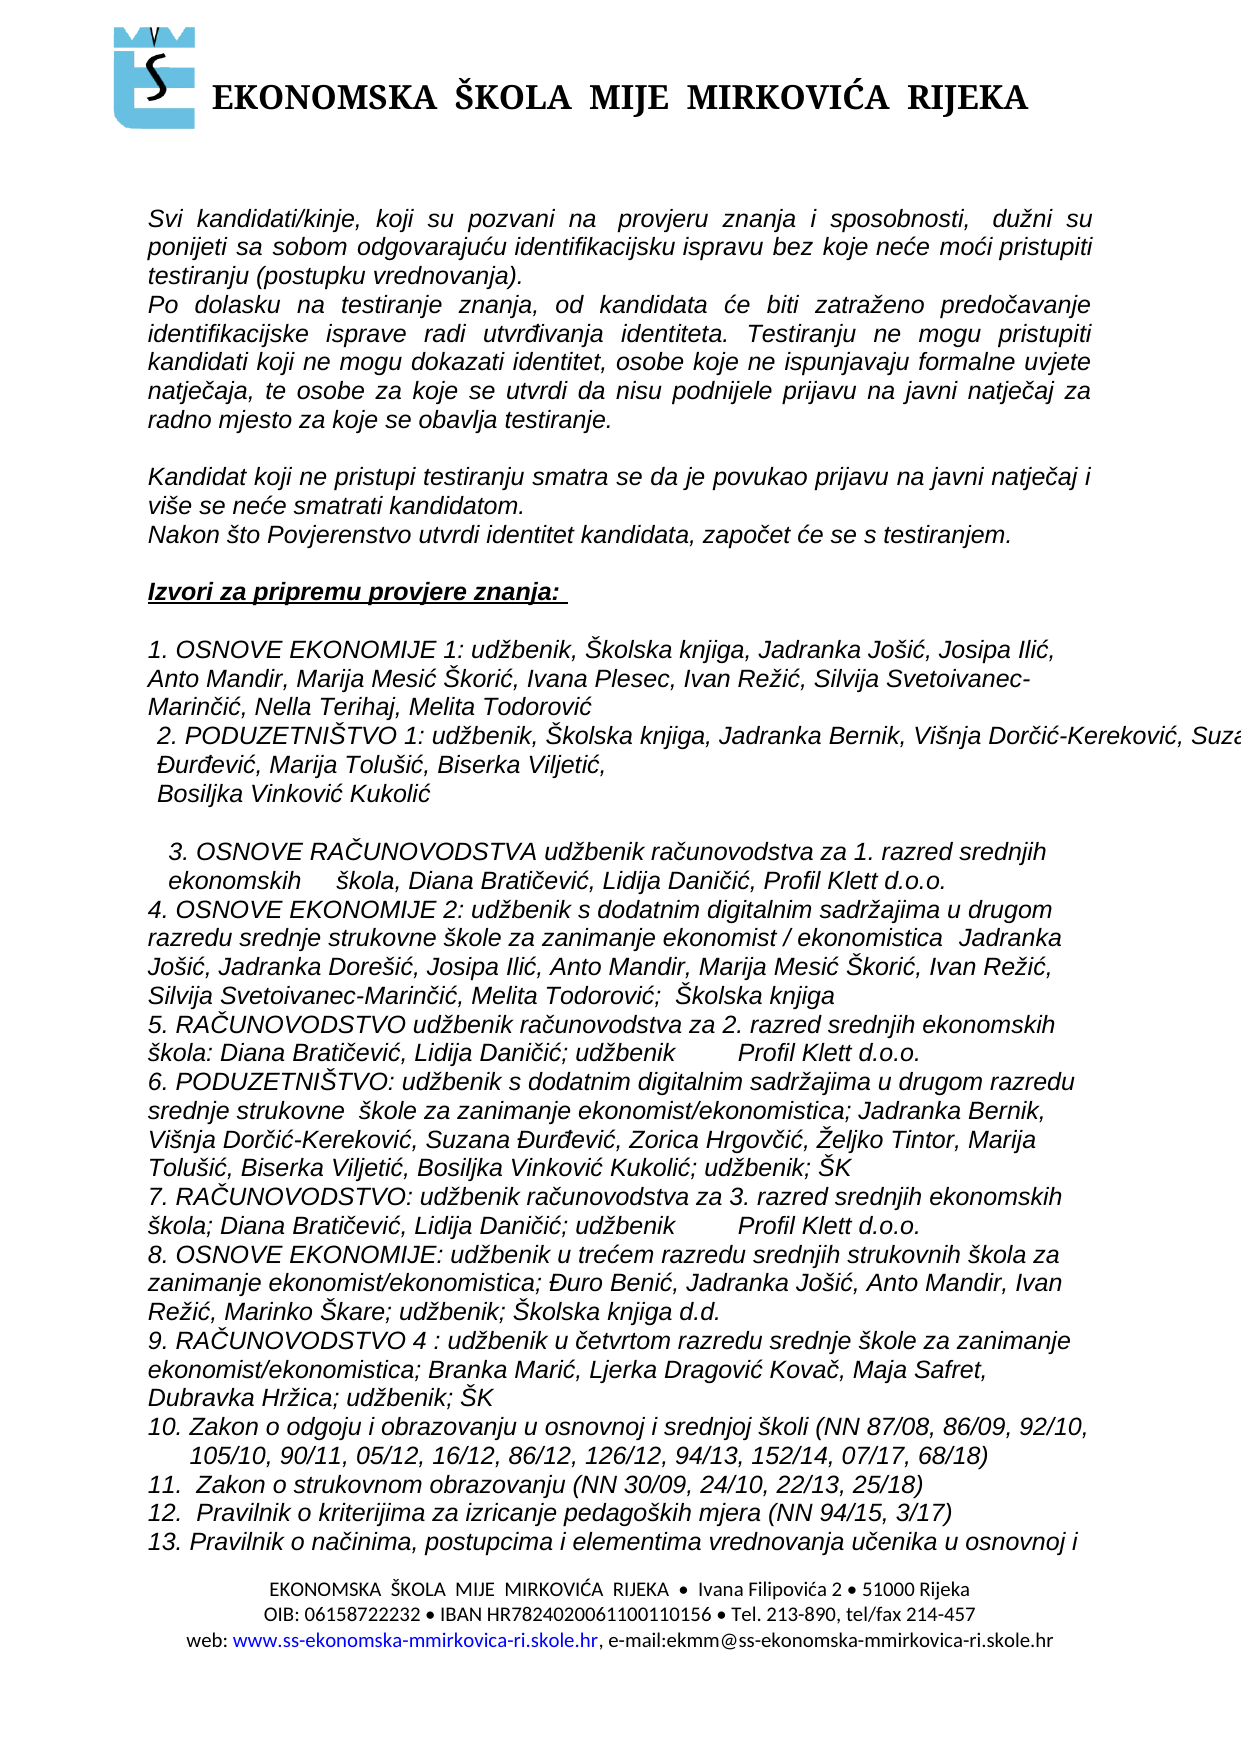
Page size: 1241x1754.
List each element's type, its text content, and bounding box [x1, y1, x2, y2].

text Izvori za pripremu provjere znanja: [148, 577, 1093, 606]
text ekonomist/ekonomistica; Branka Marić, Ljerka Dragović Kovač, Maja Safret, Dubravka Hržica; udžbenik; ŠK [148, 1355, 1093, 1412]
text 8. OSNOVE EKONOMIJE: udžbenik u trećem razredu srednjih strukovnih škola za zanimanje ekonomist/ekonomistica; Đuro Benić, Jadranka Jošić, Anto Mandir, Ivan Režić, Marinko Škare; udžbenik; Školska knjiga d.d. [148, 1240, 1093, 1326]
text Svi kandidati/kinje, koji su pozvani na provjeru znanja i sposobnosti, dužni su ponijeti sa sobom odgovarajuću identifikacijsku ispravu bez koje neće moći pristupiti testiranju (postupku vrednovanja). [148, 203, 1093, 290]
text Nakon što Povjerenstvo utvrdi identitet kandidata, započet će se s testiranjem. [148, 520, 1093, 548]
text 6. PODUZETNIŠTVO: udžbenik s dodatnim digitalnim sadržajima u drugom razredu srednje strukovne škole za zanimanje ekonomist/ekonomistica; Jadranka Bernik, Višnja Dorčić-Kereković, Suzana Đurđević, Zorica Hrgovčić, Željko Tintor, Marija Tolušić, Biserka Viljetić, Bosiljka Vinković Kukolić; udžbenik; ŠK [148, 1067, 1093, 1182]
picture [73, 0, 243, 169]
text Kandidat koji ne pristupi testiranju smatra se da je povukao prijavu na javni natječaj i više se neće smatrati kandidatom. [148, 462, 1093, 520]
text 5. RAČUNOVODSTVO udžbenik računovodstva za 2. razred srednjih ekonomskih škola: Diana Bratičević, Lidija Daničić; udžbenik Profil Klett d.o.o. [148, 1010, 1093, 1067]
text 7. RAČUNOVODSTVO: udžbenik računovodstva za 3. razred srednjih ekonomskih škola; Diana Bratičević, Lidija Daničić; udžbenik Profil Klett d.o.o. [148, 1182, 1093, 1240]
text Po dolasku na testiranje znanja, od kandidata će biti zatraženo predočavanje identifikacijske isprave radi utvrđivanja identiteta. Testiranju ne mogu pristupiti kandidati koji ne mogu dokazati identitet, osobe koje ne ispunjavaju formalne uvjete natječaja, te osobe za koje se utvrdi da nisu podnijele prijavu na javni natječaj za radno mjesto za koje se obavlja testiranje. [148, 290, 1093, 433]
text 13. Pravilnik o načinima, postupcima i elementima vrednovanja učenika u osnovnoj i [148, 1527, 1093, 1556]
table_header 2. PODUZETNIŠTVO 1: udžbenik, Školska knjiga, Jadranka Bernik, Višnja Dorčić-Kereković, Suzana Đurđević, Marija Tolušić, Biserka Viljetić, Bosiljka Vinković Kukolić [146, 721, 1240, 895]
text 4. OSNOVE EKONOMIJE 2: udžbenik s dodatnim digitalnim sadržajima u drugom razredu srednje strukovne škole za zanimanje ekonomist / ekonomistica Jadranka Jošić, Jadranka Dorešić, Josipa Ilić, Anto Mandir, Marija Mesić Škorić, Ivan Režić, Silvija Svetoivanec-Marinčić, Melita Todorović; Školska knjiga [148, 895, 1093, 1010]
text 9. RAČUNOVODSTVO 4 : udžbenik u četvrtom razredu srednje škole za zanimanje [148, 1326, 1093, 1355]
text 1. OSNOVE EKONOMIJE 1: udžbenik, Školska knjiga, Jadranka Jošić, Josipa Ilić, Anto Mandir, Marija Mesić Škorić, Ivana Plesec, Ivan Režić, Silvija Svetoivanec-Marinčić, Nella Terihaj, Melita Todorović [148, 635, 1093, 721]
text 10. Zakon o odgoju i obrazovanju u osnovnoj i srednjoj školi (NN 87/08, 86/09, 92/10, [148, 1412, 1093, 1441]
text 105/10, 90/11, 05/12, 16/12, 86/12, 126/12, 94/13, 152/14, 07/17, 68/18) 11. Zakon o strukovnom obrazovanju (NN 30/09, 24/10, 22/13, 25/18) 12. Pravilnik o kriterijima za izricanje pedagoških mjera (NN 94/15, 3/17) [148, 1441, 1093, 1527]
